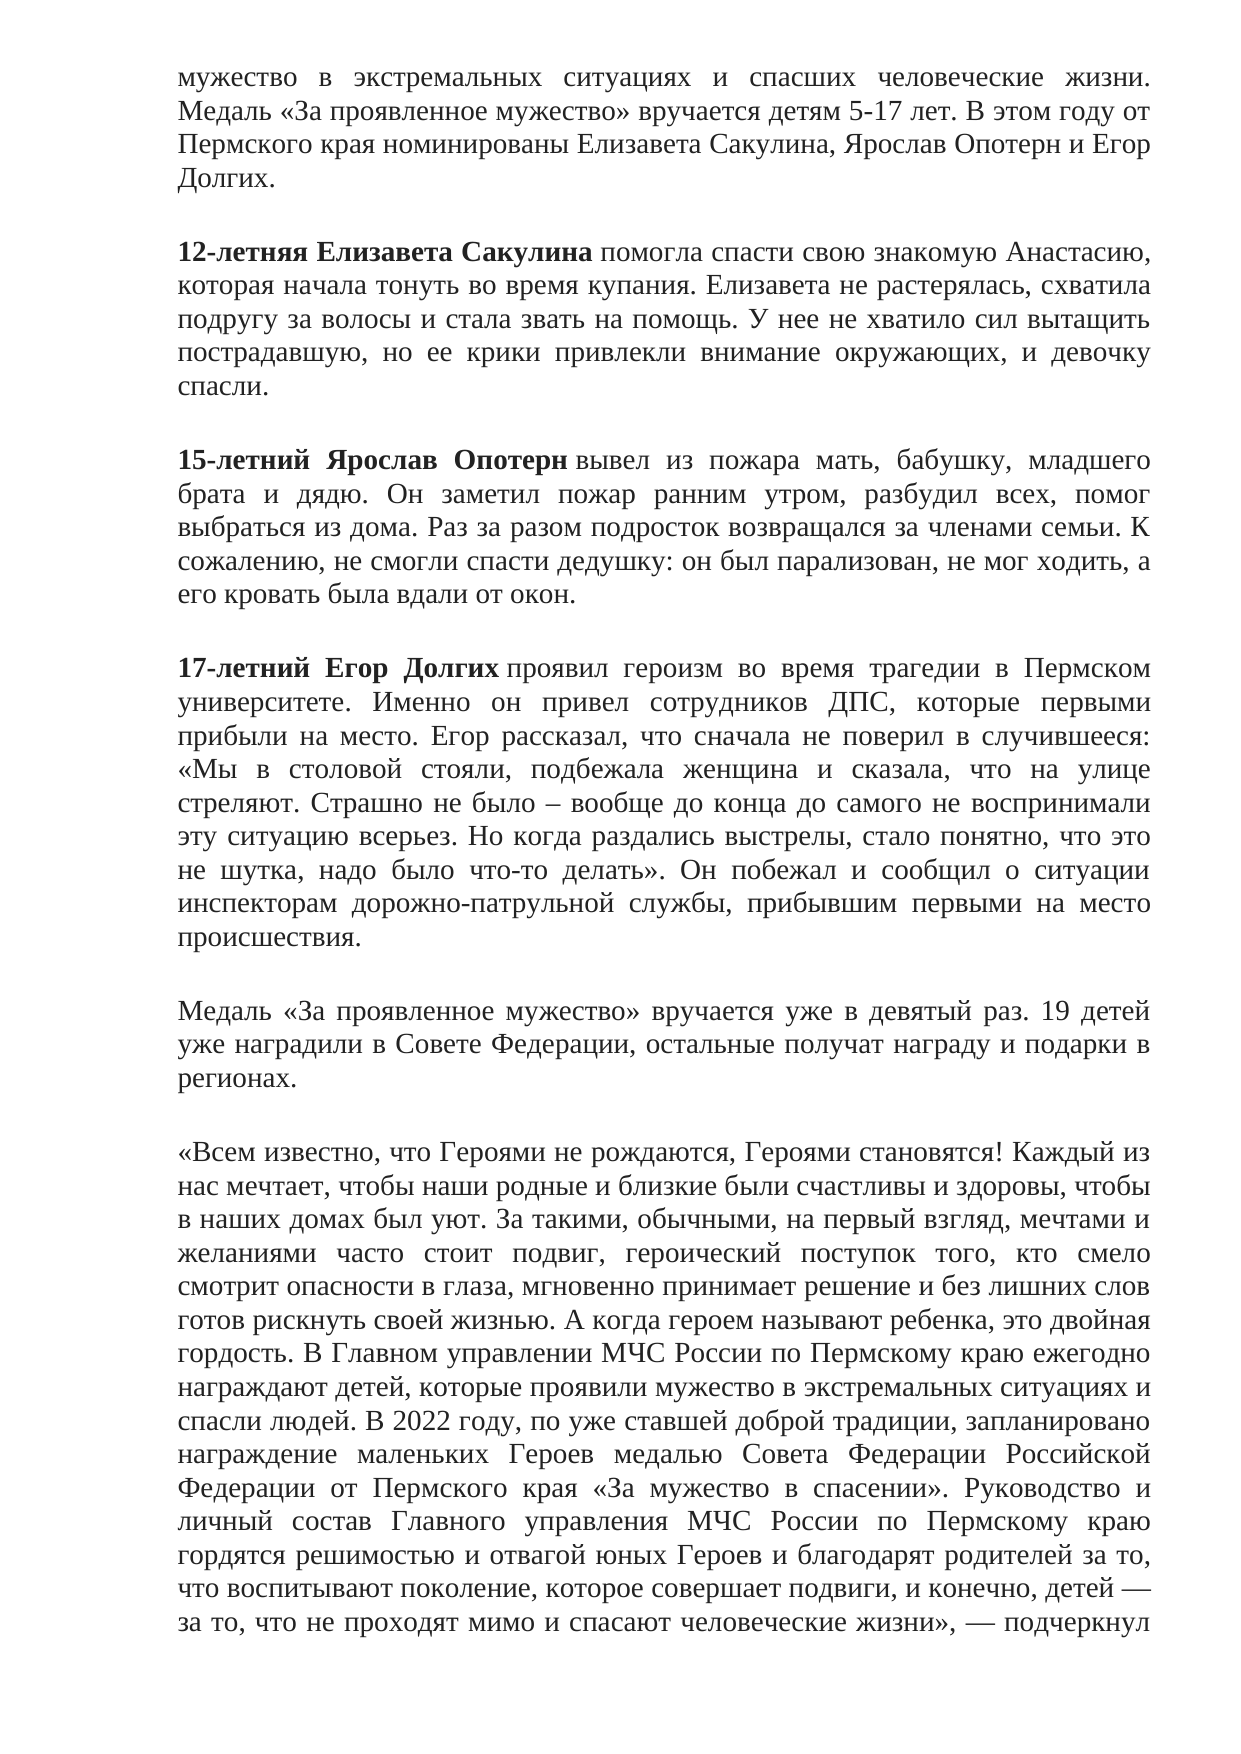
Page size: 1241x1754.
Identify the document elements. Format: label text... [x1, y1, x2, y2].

text 17-летний Егор Долгих проявил героизм во время трагедии в Пермском университете. Именно он привел сотрудников ДПС, которые первыми прибыли на место. Егор рассказал, что сначала не поверил в случившееся: «Мы в столовой стояли, подбежала женщина и сказала, что на улице стреляют. Страшно не было – вообще до конца до самого не воспринимали эту ситуацию всерьез. Но когда раздались выстрелы, стало понятно, что это не шутка, надо было что-то делать». Он побежал и сообщил о ситуации инспекторам дорожно-патрульной службы, прибывшим первыми на место происшествия. [177, 651, 1152, 952]
text 15-летний Ярослав Опотерн вывел из пожара мать, бабушку, младшего брата и дядю. Он заметил пожар ранним утром, разбудил всех, помог выбраться из дома. Раз за разом подросток возвращался за членами семьи. К сожалению, не смогли спасти дедушку: он был парализован, не мог ходить, а его кровать была вдали от окон. [177, 442, 1152, 610]
text 12-летняя Елизавета Сакулина помогла спасти свою знакомую Анастасию, которая начала тонуть во время купания. Елизавета не растерялась, схватила подругу за волосы и стала звать на помощь. У нее не хватило сил вытащить пострадавшую, но ее крики привлекли внимание окружающих, и девочку спасли. [177, 234, 1152, 402]
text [177, 59, 1152, 193]
text Медаль «За проявленное мужество» вручается уже в девятый раз. 19 детей уже наградили в Совете Федерации, остальные получат награду и подарки в регионах. [177, 993, 1152, 1094]
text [177, 1134, 1152, 1637]
